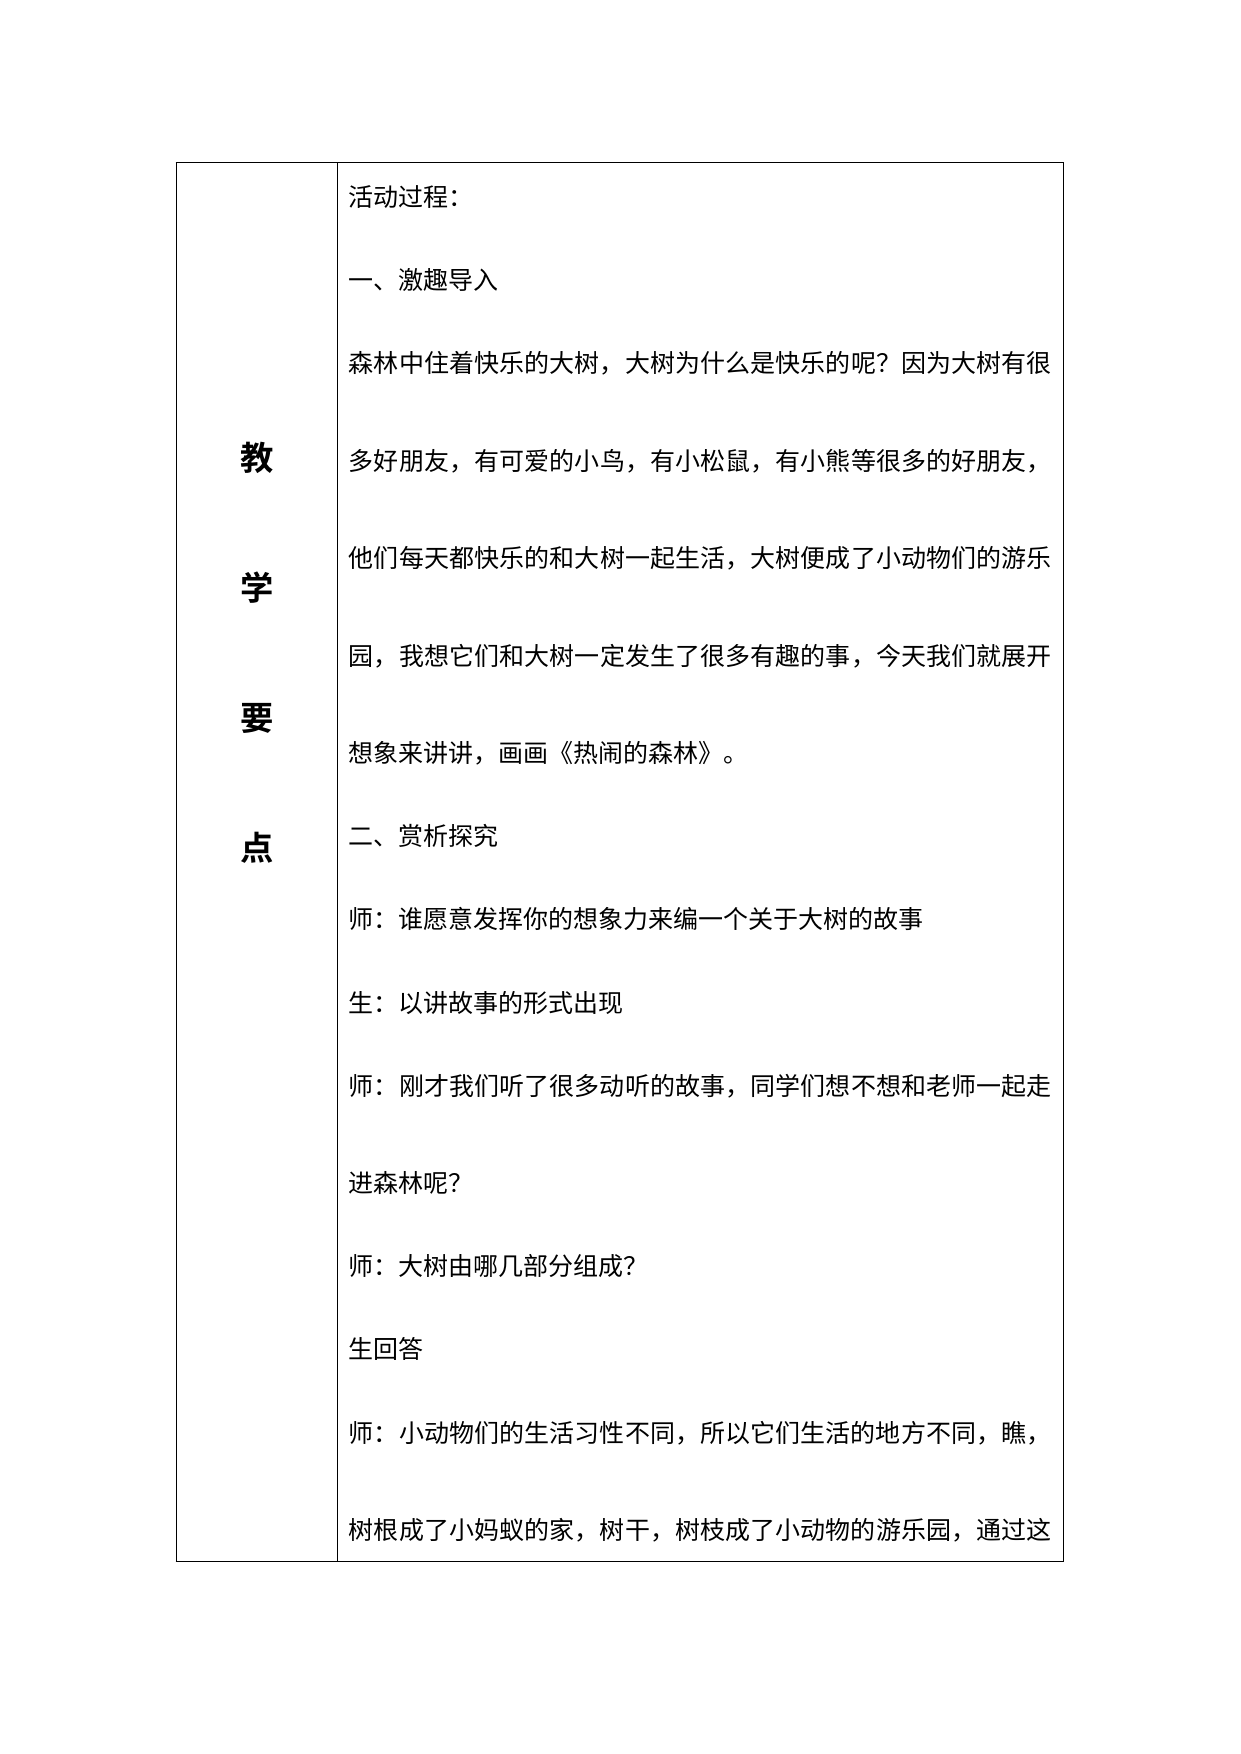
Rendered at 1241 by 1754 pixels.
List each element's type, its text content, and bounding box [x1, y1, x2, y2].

table_cell 教 学 要 点 [177, 163, 337, 1561]
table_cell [338, 163, 1063, 1561]
